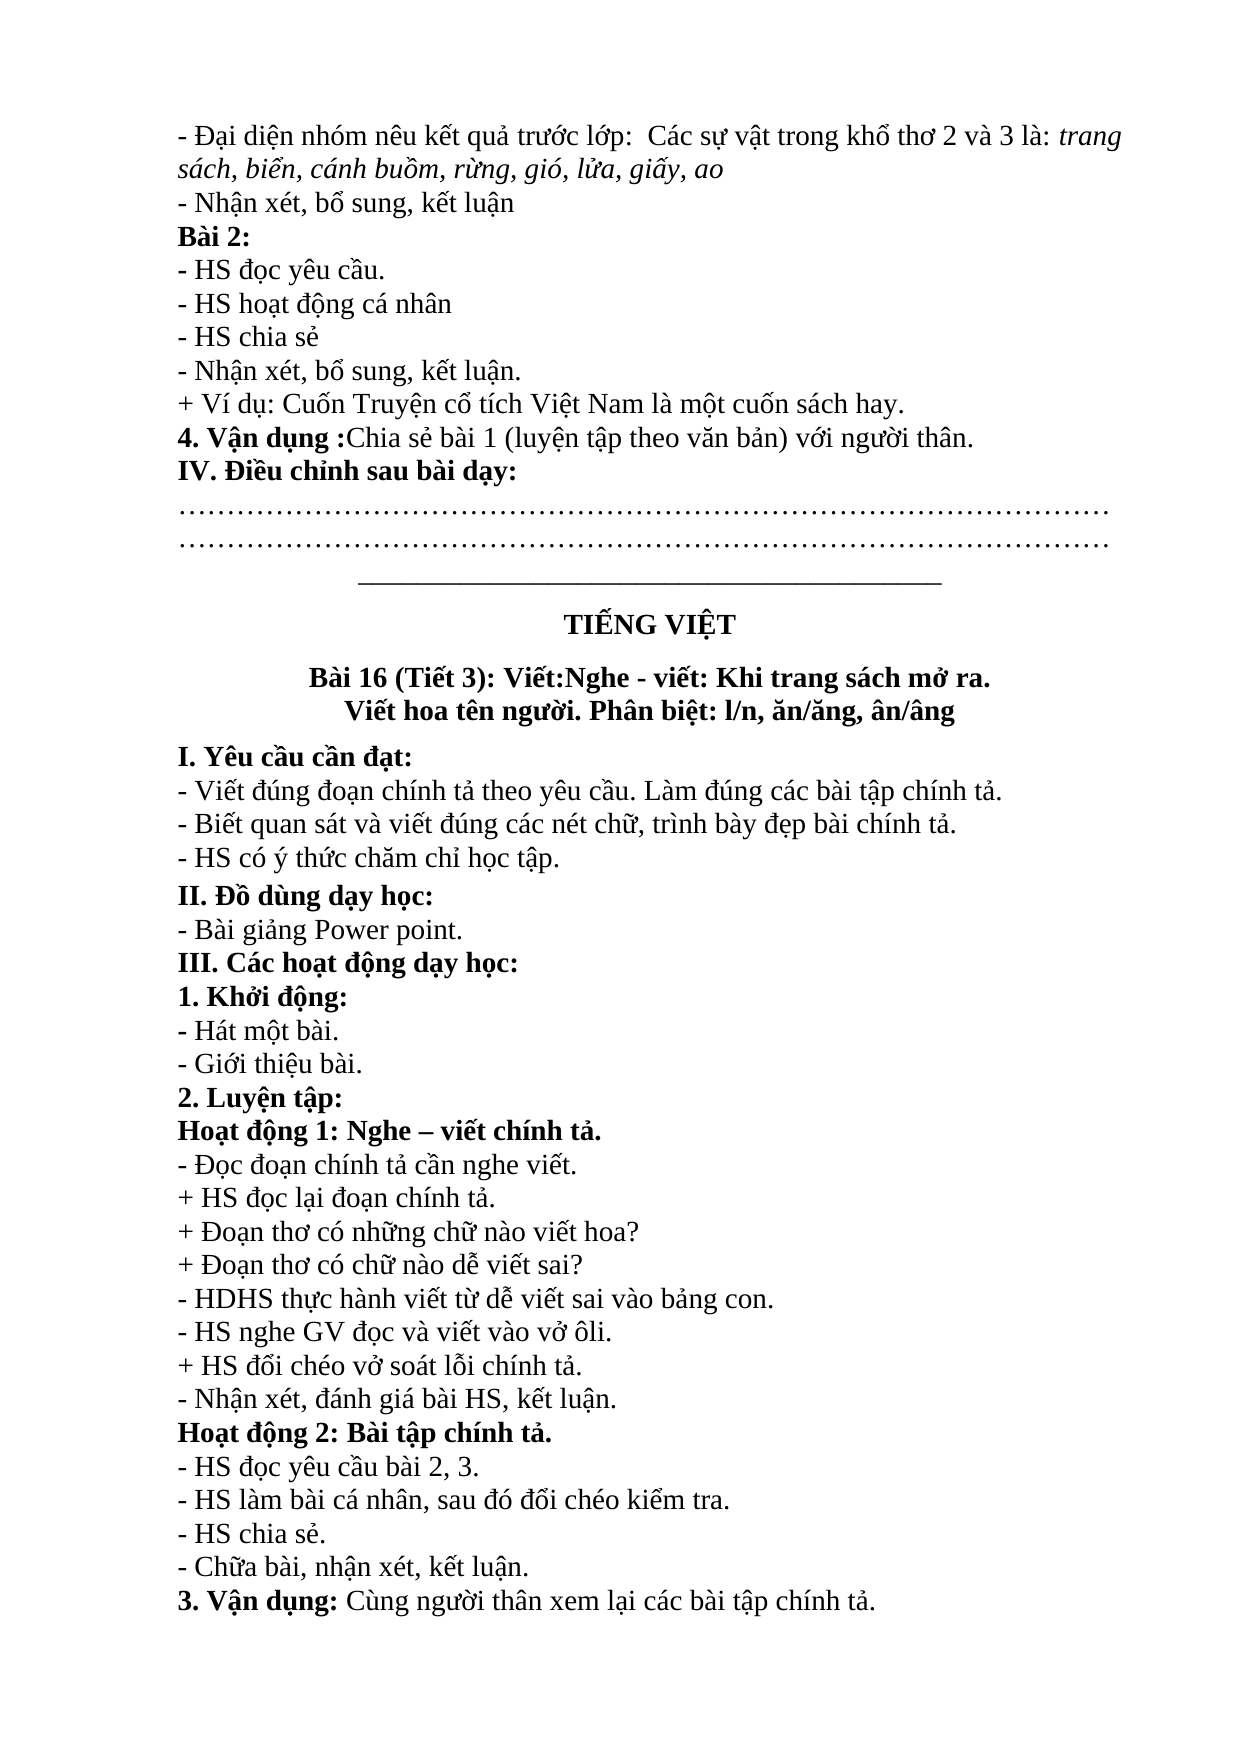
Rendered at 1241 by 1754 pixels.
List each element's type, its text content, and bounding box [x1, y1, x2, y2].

text 3. Vận dụng: Cùng người thân xem lại các bài tập chính tả. [177, 1583, 1122, 1616]
text - Biết quan sát và viết đúng các nét chữ, trình bày đẹp bài chính tả. [177, 806, 1122, 840]
text Bài 2: [177, 219, 1122, 252]
text Bài 16 (Tiết 3): Viết:Nghe - viết: Khi trang sách mở ra. [177, 660, 1122, 693]
text III. Các hoạt động dạy học: [177, 946, 1122, 979]
text ………………………………………………………………………………………………………………………………………………………………………… [177, 487, 1122, 554]
text - Viết đúng đoạn chính tả theo yêu cầu. Làm đúng các bài tập chính tả. [177, 773, 1122, 806]
text + HS đọc lại đoạn chính tả. [177, 1180, 1122, 1214]
text + Đoạn thơ có chữ nào dễ viết sai? [177, 1247, 1122, 1281]
text 1. Khởi động: [177, 979, 1122, 1013]
text - Hát một bài. [177, 1013, 1122, 1046]
text - HDHS thực hành viết từ dễ viết sai vào bảng con. [177, 1281, 1122, 1314]
text Viết hoa tên người. Phân biệt: l/n, ăn/ăng, ân/âng [177, 693, 1122, 727]
text ________________________________________ [177, 554, 1122, 588]
text Hoạt động 1: Nghe – viết chính tả. [177, 1113, 1122, 1147]
text - Đại diện nhóm nêu kết quả trước lớp: Các sự vật trong khổ thơ 2 và 3 là: trang sách, biển, cánh buồm, rừng, gió, lửa, giấy, ao [177, 118, 1122, 185]
text 2. Luyện tập: [177, 1080, 1122, 1113]
text - Chữa bài, nhận xét, kết luận. [177, 1549, 1122, 1583]
text II. Đồ dùng dạy học: [177, 878, 1122, 912]
text - Đọc đoạn chính tả cần nghe viết. [177, 1147, 1122, 1180]
text - HS làm bài cá nhân, sau đó đổi chéo kiểm tra. [177, 1482, 1122, 1516]
text + Đoạn thơ có những chữ nào viết hoa? [177, 1214, 1122, 1247]
text + HS đổi chéo vở soát lỗi chính tả. [177, 1348, 1122, 1382]
text - HS đọc yêu cầu bài 2, 3. [177, 1449, 1122, 1482]
text - Nhận xét, đánh giá bài HS, kết luận. [177, 1382, 1122, 1415]
text - HS đọc yêu cầu. [177, 252, 1122, 286]
text Hoạt động 2: Bài tập chính tả. [177, 1415, 1122, 1449]
text - Bài giảng Power point. [177, 912, 1122, 946]
text IV. Điều chỉnh sau bài dạy: [177, 453, 1122, 487]
text - HS chia sẻ [177, 319, 1122, 353]
text I. Yêu cầu cần đạt: [177, 739, 1122, 773]
text 4. Vận dụng :Chia sẻ bài 1 (luyện tập theo văn bản) với người thân. [177, 420, 1122, 453]
text - HS chia sẻ. [177, 1516, 1122, 1549]
text TIẾNG VIỆT [177, 607, 1122, 641]
text - HS hoạt động cá nhân [177, 286, 1122, 319]
text - Nhận xét, bổ sung, kết luận. [177, 353, 1122, 386]
text - Giới thiệu bài. [177, 1046, 1122, 1080]
text + Ví dụ: Cuốn Truyện cổ tích Việt Nam là một cuốn sách hay. [177, 386, 1122, 420]
text - Nhận xét, bổ sung, kết luận [177, 185, 1122, 219]
text - HS nghe GV đọc và viết vào vở ôli. [177, 1314, 1122, 1348]
text - HS có ý thức chăm chỉ học tập. [177, 840, 1091, 873]
